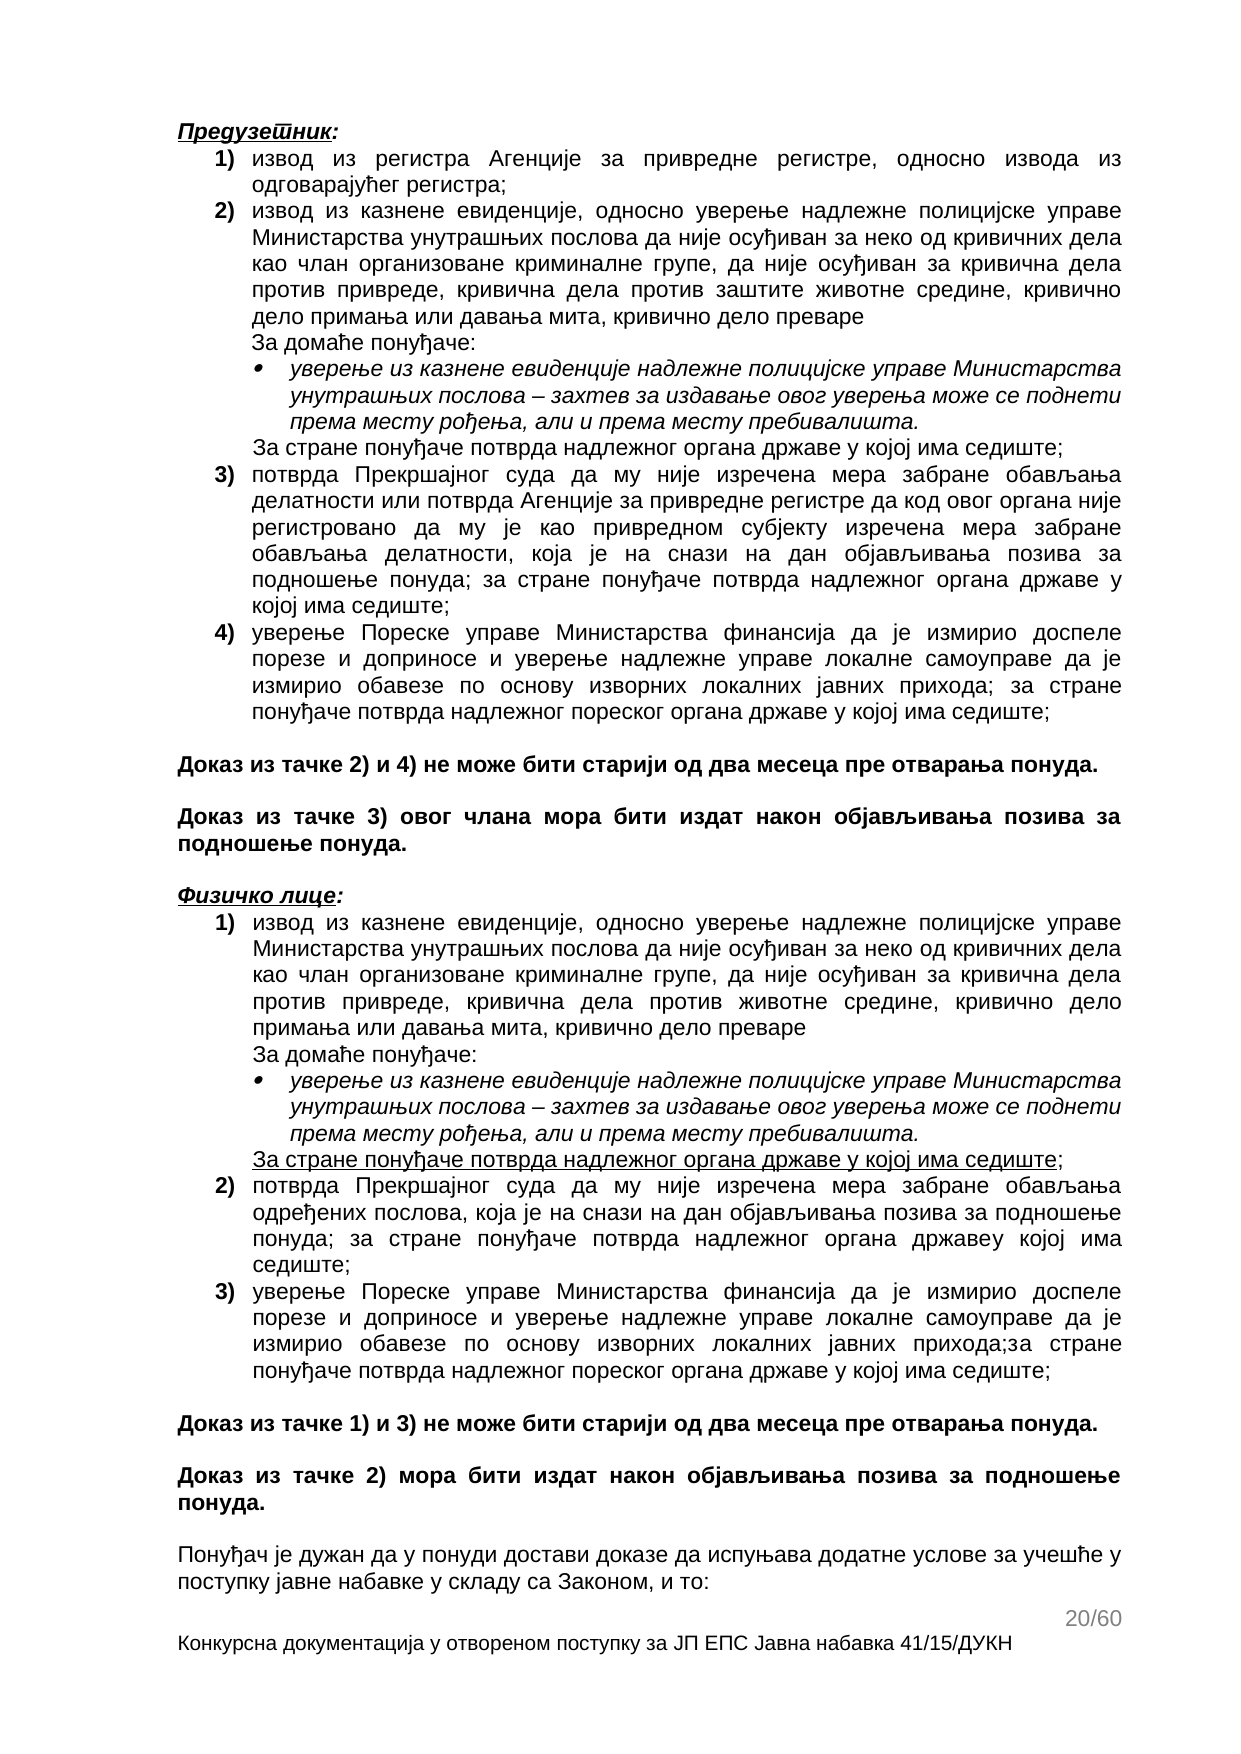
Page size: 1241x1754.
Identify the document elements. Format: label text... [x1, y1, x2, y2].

text Доказ из тачке 1) и 3) не може бити старији од два месеца пре отварања понуда. [177, 1409, 1122, 1436]
list потврда Прекршајног суда да му није изречена мера забране обављања делатности или потврда Агенције за привредне регистре да код овог органа није регистровано да му је као привредном субјекту изречена мера забране обављања делатности, која је на снази на дан објављивања позива за подношење понуда; за стране понуђаче потврда надлежног органа државе у којој има седиште; [214, 461, 1122, 619]
list извод из регистра Агенције за привредне регистре, односно извода из одговарајућег регистра; [214, 144, 1122, 197]
text За домаће понуђаче: [177, 1041, 1122, 1067]
list потврда Прекршајног суда да му није изречена мера забране обављања одређених послова, која је на снази на дан објављивања позива за подношење понуда; за стране понуђаче потврда надлежног органа државеу којој има седиште; [215, 1172, 1122, 1278]
list уверење из казнене евиденције надлежне полицијске управе Министарства унутрашњих послова – захтев за издавање овог уверења може се поднети према месту рођења, али и према месту пребивалишта. [252, 1067, 1122, 1146]
text Доказ из тачке 3) овог члана мора бити издат након објављивања позива за подношење понуда. [177, 803, 1122, 856]
text За домаће понуђаче: [177, 329, 1122, 355]
text Доказ из тачке 2) и 4) не може бити старији од два месеца пре отварања понуда. [177, 751, 1122, 777]
text За стране понуђаче потврда надлежног органа државе у којој има седиште; [177, 1146, 1122, 1172]
list уверење Пореске управе Министарства финансија да је измирио доспеле порезе и доприносе и уверење надлежне управе локалне самоуправе да је измирио обавезе по основу изворних локалних јавних прихода;за стране понуђаче потврда надлежног пореског органа државе у којој има седиште; [215, 1278, 1122, 1383]
text Доказ из тачке 2) мора бити издат након објављивања позива за подношење понуда. [177, 1462, 1122, 1515]
list уверење Пореске управе Министарства финансија да је измирио доспеле порезе и доприносе и уверење надлежне управе локалне самоуправе да је измирио обавезе по основу изворних локалних јавних прихода; за стране понуђаче потврда надлежног пореског органа државе у којој има седиште; [214, 619, 1122, 724]
text Физичко лице: [177, 882, 1122, 909]
text Понуђач је дужан да у понуди достави доказе да испуњава додатне услове за учешће у поступку јавне набавке у складу са Законом, и то: [177, 1541, 1122, 1594]
list уверење из казнене евиденције надлежне полицијске управе Министарства унутрашњих послова – захтев за издавање овог уверења може се поднети према месту рођења, али и према месту пребивалишта. [252, 355, 1122, 434]
list извод из казнене евиденције, односно уверење надлежне полицијске управе Министарства унутрашњих послова да није осуђиван за неко од кривичних дела као члан организоване криминалне групе, да није осуђиван за кривична дела против привреде, кривична дела против заштите животне средине, кривично дело примања или давања мита, кривично дело преваре [214, 197, 1122, 329]
text Предузетник: [177, 118, 1122, 144]
text За стране понуђаче потврда надлежног органа државе у којој има седиште; [177, 434, 1122, 461]
list извод из казнене евиденције, односно уверење надлежне полицијске управе Министарства унутрашњих послова да није осуђиван за неко од кривичних дела као члан организоване криминалне групе, да није осуђиван за кривична дела против привреде, кривична дела против животне средине, кривично дело примања или давања мита, кривично дело преваре [215, 909, 1122, 1041]
